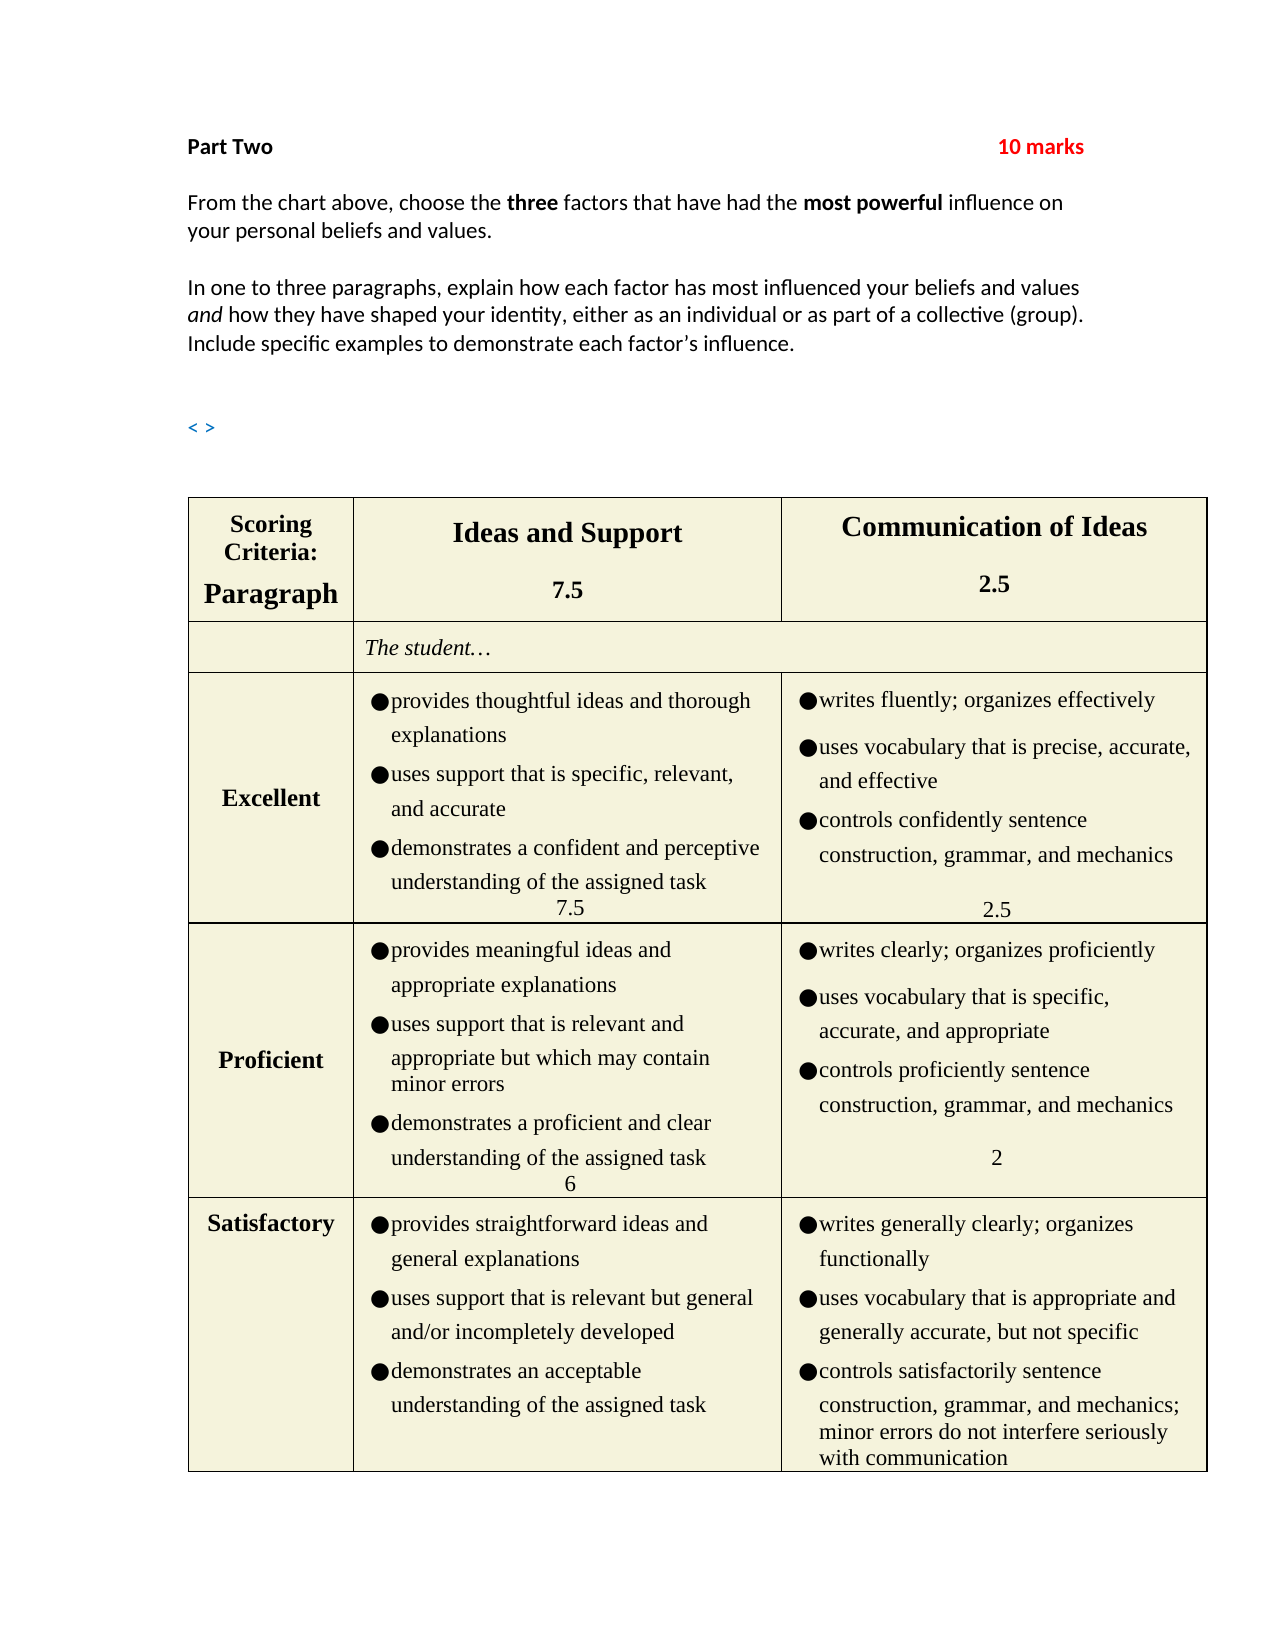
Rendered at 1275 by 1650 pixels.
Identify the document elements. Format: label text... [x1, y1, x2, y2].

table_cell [354, 1198, 781, 1471]
table_cell writes fluently; organizes effectively uses vocabulary that is precise, accurate, and effective controls confidently sentence construction, grammar, and mechanics 2.5 [782, 673, 1206, 922]
table_cell provides meaningful ideas and appropriate explanations uses support that is relevant and appropriate but which may contain minor errors demonstrates a proficient and clear understanding of the assigned task 6 [354, 924, 781, 1196]
table_cell writes clearly; organizes proficiently uses vocabulary that is specific, accurate, and appropriate controls proficiently sentence construction, grammar, and mechanics 2 [782, 924, 1206, 1196]
text < > [187, 413, 1087, 441]
text Part Two 10 marks [187, 132, 1087, 161]
table_header Ideas and Support 7.5 [354, 498, 781, 621]
table_header Scoring Criteria: Paragraph [189, 498, 353, 621]
table_cell The student… [354, 622, 1206, 672]
table_cell provides thoughtful ideas and thorough explanations uses support that is specific, relevant, and accurate demonstrates a confident and perceptive understanding of the assigned task 7.5 [354, 673, 781, 922]
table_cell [782, 1198, 1206, 1471]
table_cell Excellent [189, 673, 353, 922]
text In one to three paragraphs, explain how each factor has most influenced your beliefs and values and how they have shaped your identity, either as an individual or as part of a collective (group). Include specific examples to demonstrate each factor’s influence. [187, 273, 1087, 357]
table_cell Satisfactory [189, 1198, 353, 1471]
table_cell [189, 622, 353, 672]
text From the chart above, choose the three factors that have had the most powerful influence on your personal beliefs and values. [187, 188, 1087, 244]
table_header Communication of Ideas 2.5 [782, 498, 1206, 621]
table_cell Proficient [189, 924, 353, 1196]
